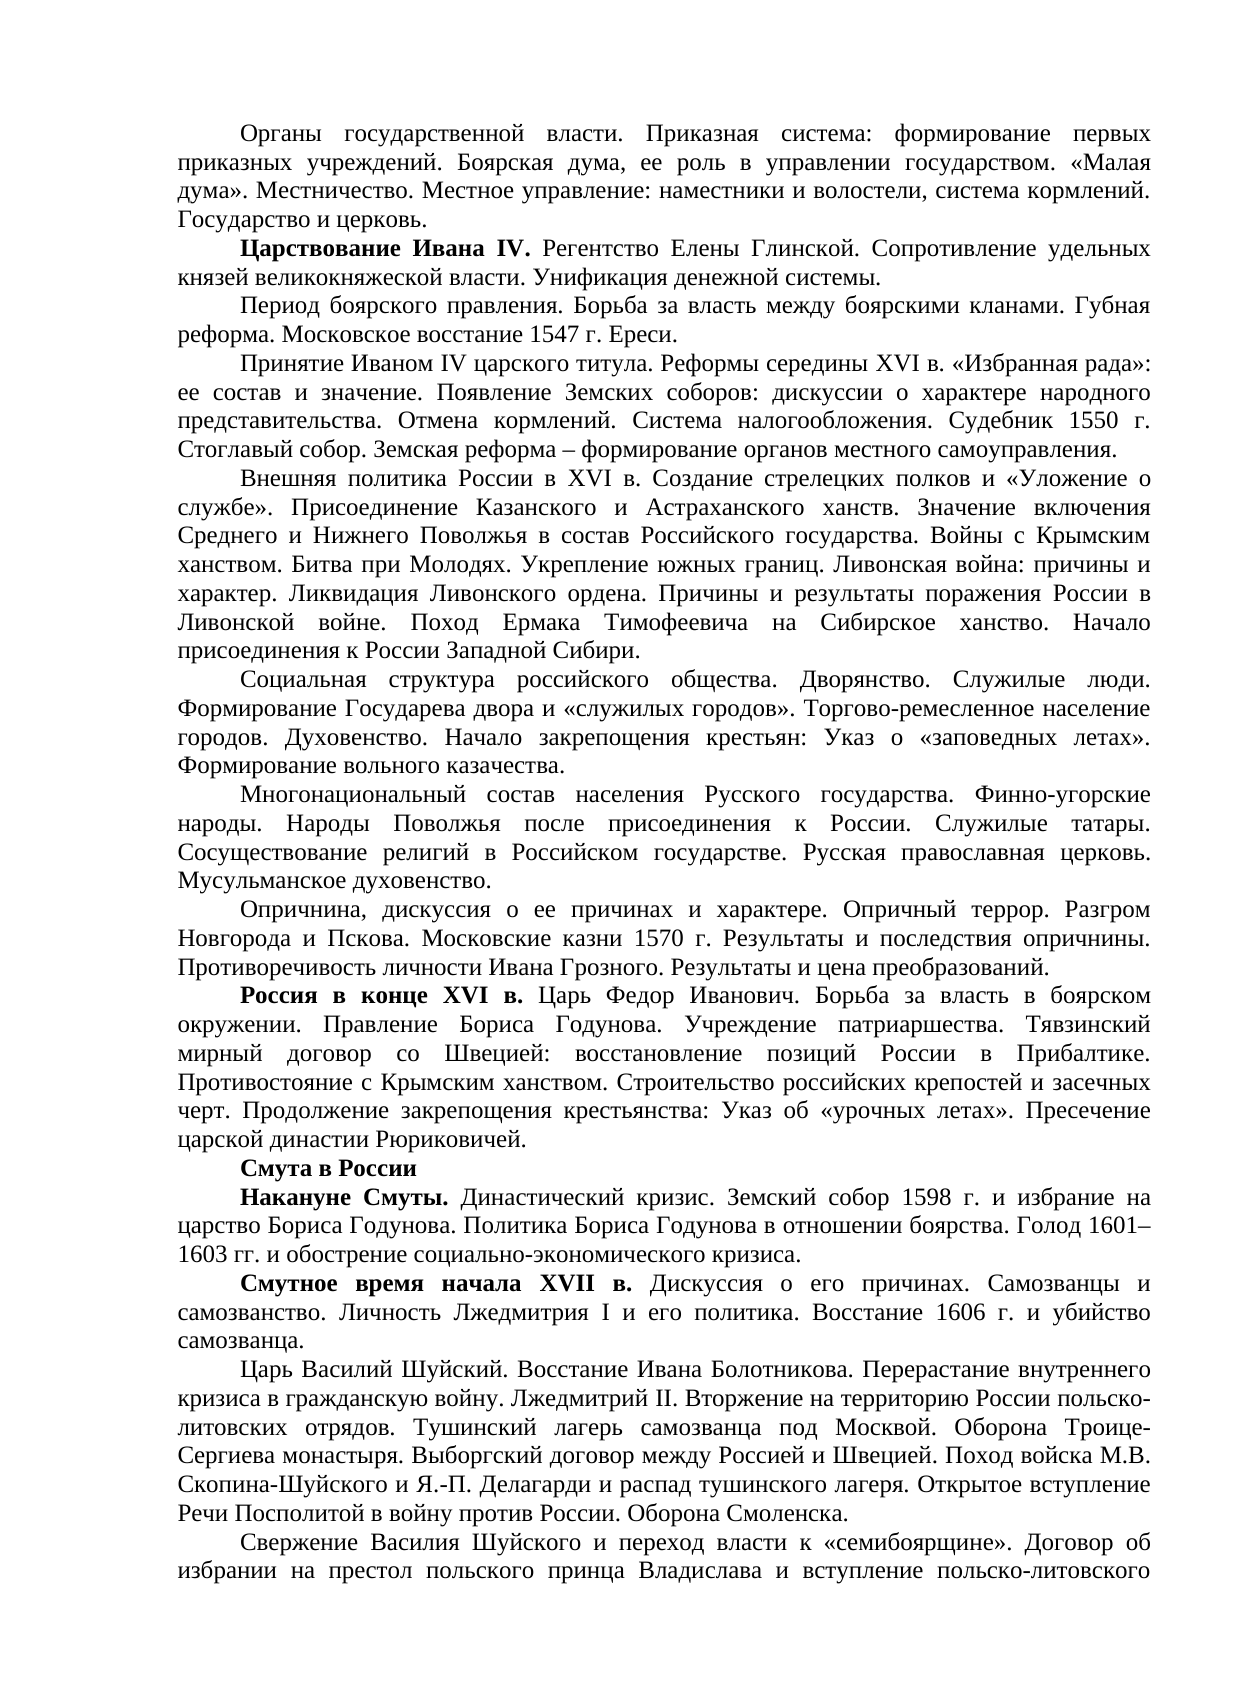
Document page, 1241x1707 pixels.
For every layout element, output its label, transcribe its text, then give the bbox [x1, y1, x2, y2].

text Царствование Ивана IV. Регентство Елены Глинской. Сопротивление удельных князей великокняжеской власти. Унификация денежной системы. [177, 233, 1152, 291]
text Социальная структура российского общества. Дворянство. Служилые люди. Формирование Государева двора и «служилых городов». Торгово-ремесленное население городов. Духовенство. Начало закрепощения крестьян: Указ о «заповедных летах». Формирование вольного казачества. [177, 664, 1152, 779]
text Царь Василий Шуйский. Восстание Ивана Болотникова. Перерастание внутреннего кризиса в гражданскую войну. Лжедмитрий II. Вторжение на территорию России польско-литовских отрядов. Тушинский лагерь самозванца под Москвой. Оборона Троице-Сергиева монастыря. Выборгский договор между Россией и Швецией. Поход войска М.В. Скопина-Шуйского и Я.‑П. Делагарди и распад тушинского лагеря. Открытое вступление Речи Посполитой в войну против России. Оборона Смоленска. [177, 1354, 1152, 1527]
text Принятие Иваном IV царского титула. Реформы середины XVI в. «Избранная рада»: ее состав и значение. Появление Земских соборов: дискуссии о характере народного представительства. Отмена кормлений. Система налогообложения. Судебник 1550 г. Стоглавый собор. Земская реформа – формирование органов местного самоуправления. [177, 348, 1152, 463]
text Внешняя политика России в XVI в. Создание стрелецких полков и «Уложение о службе». Присоединение Казанского и Астраханского ханств. Значение включения Среднего и Нижнего Поволжья в состав Российского государства. Войны с Крымским ханством. Битва при Молодях. Укрепление южных границ. Ливонская война: причины и характер. Ликвидация Ливонского ордена. Причины и результаты поражения России в Ливонской войне. Поход Ермака Тимофеевича на Сибирское ханство. Начало присоединения к России Западной Сибири. [177, 463, 1152, 664]
text Многонациональный состав населения Русского государства. Финно-угорские народы. Народы Поволжья после присоединения к России. Служилые татары. Сосуществование религий в Российском государстве. Русская православная церковь. Мусульманское духовенство. [177, 779, 1152, 894]
text Накануне Смуты. Династический кризис. Земский собор 1598 г. и избрание на царство Бориса Годунова. Политика Бориса Годунова в отношении боярства. Голод 1601–1603 гг. и обострение социально-экономического кризиса. [177, 1182, 1152, 1268]
text Период боярского правления. Борьба за власть между боярскими кланами. Губная реформа. Московское восстание 1547 г. Ереси. [177, 291, 1152, 348]
text Россия в конце XVI в. Царь Федор Иванович. Борьба за власть в боярском окружении. Правление Бориса Годунова. Учреждение патриаршества. Тявзинский мирный договор со Швецией: восстановление позиций России в Прибалтике. Противостояние с Крымским ханством. Строительство российских крепостей и засечных черт. Продолжение закрепощения крестьянства: Указ об «урочных летах». Пресечение царской династии Рюриковичей. [177, 981, 1152, 1153]
text Органы государственной власти. Приказная система: формирование первых приказных учреждений. Боярская дума, ее роль в управлении государством. «Малая дума». Местничество. Местное управление: наместники и волостели, система кормлений. Государство и церковь. [177, 118, 1152, 233]
text Опричнина, дискуссия о ее причинах и характере. Опричный террор. Разгром Новгорода и Пскова. Московские казни 1570 г. Результаты и последствия опричнины. Противоречивость личности Ивана Грозного. Результаты и цена преобразований. [177, 894, 1152, 981]
text Смута в России [177, 1153, 1152, 1182]
text Смутное время начала XVII в. Дискуссия о его причинах. Самозванцы и самозванство. Личность Лжедмитрия I и его политика. Восстание 1606 г. и убийство самозванца. [177, 1268, 1152, 1354]
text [177, 1527, 1152, 1584]
